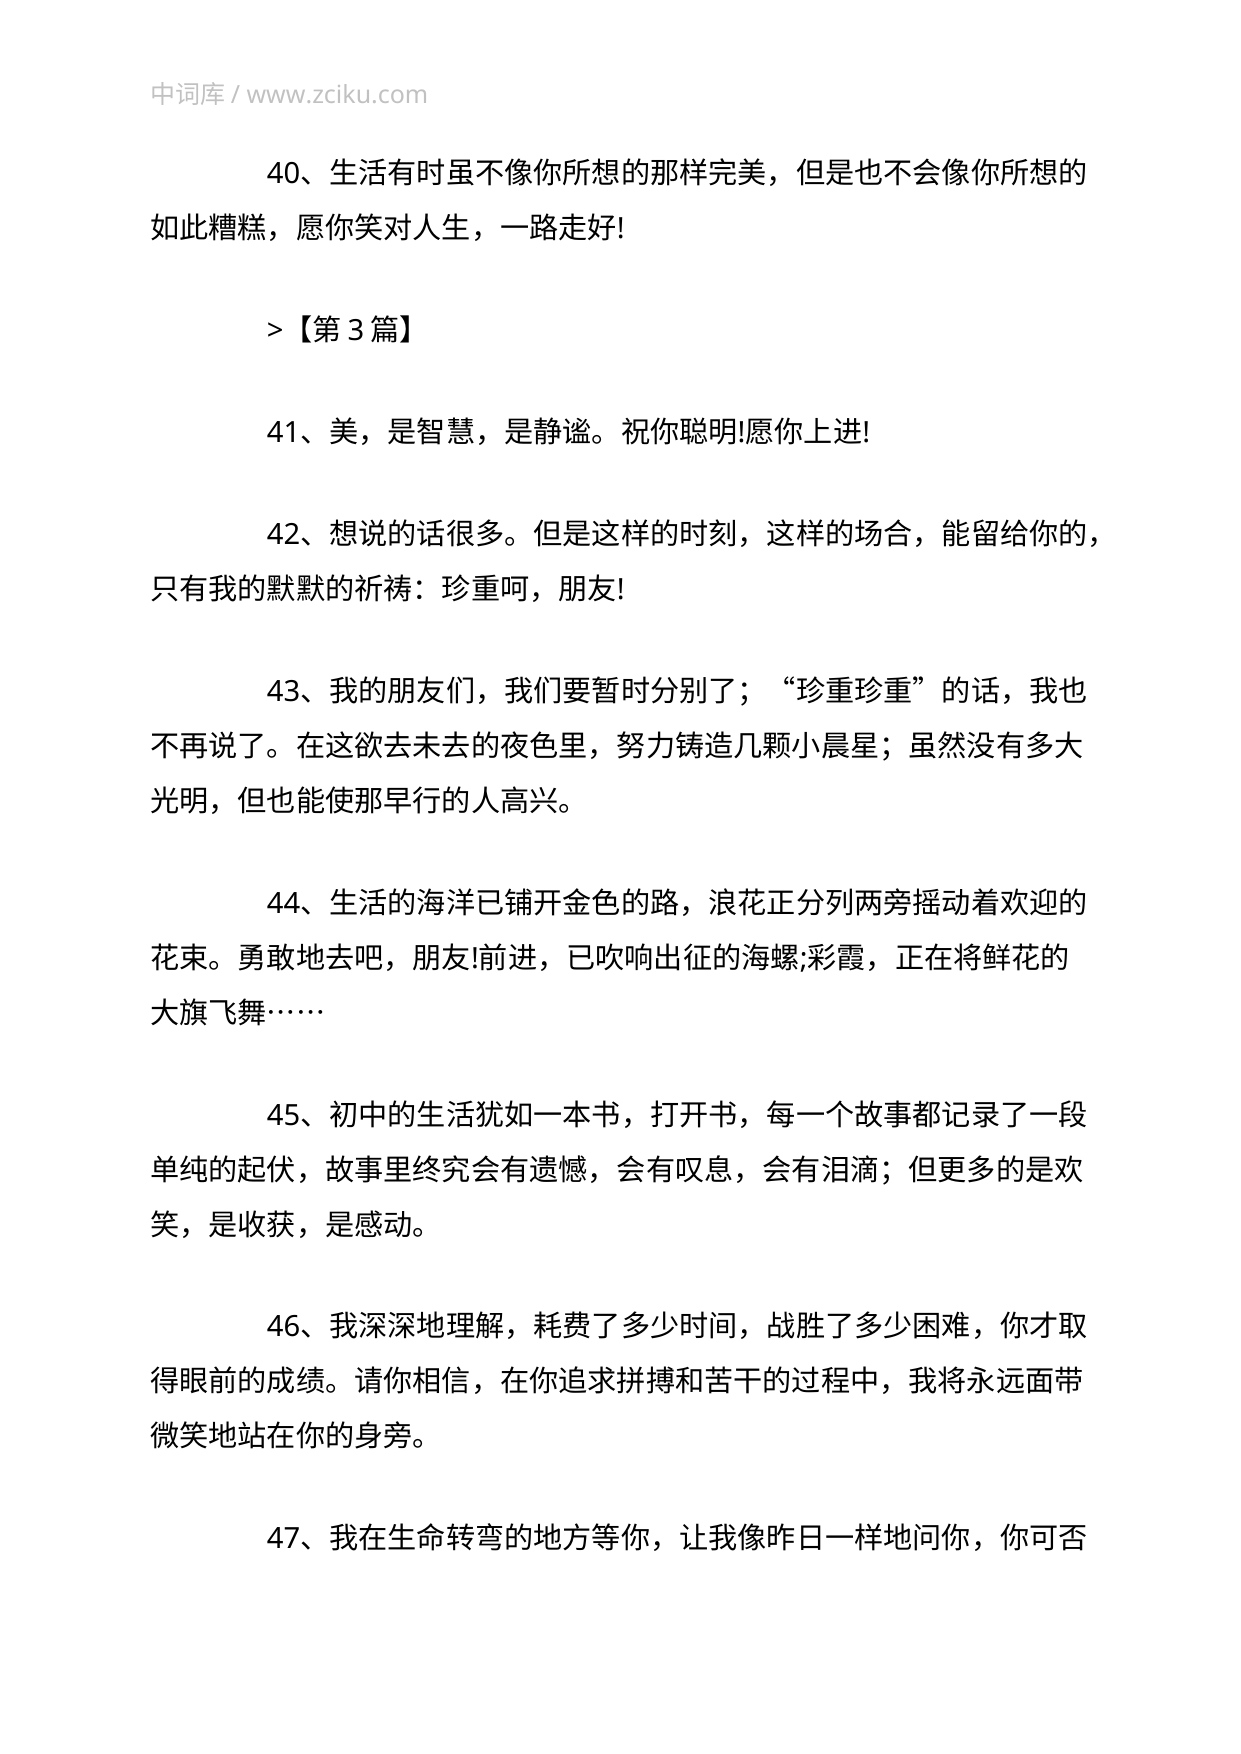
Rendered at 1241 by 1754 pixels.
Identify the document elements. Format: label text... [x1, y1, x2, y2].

text 42、想说的话很多。但是这样的时刻，这样的场合，能留给你的，只有我的默默的祈祷：珍重呵，朋友! [150, 511, 1090, 608]
text 44、生活的海洋已铺开金色的路，浪花正分列两旁摇动着欢迎的花束。勇敢地去吧，朋友!前进，已吹响出征的海螺;彩霞，正在将鲜花的大旗飞舞…… [150, 879, 1090, 1032]
text >【第3篇】 [150, 307, 1090, 349]
text 43、我的朋友们，我们要暂时分别了；“珍重珍重”的话，我也不再说了。在这欲去未去的夜色里，努力铸造几颗小晨星；虽然没有多大光明，但也能使那早行的人高兴。 [150, 668, 1090, 820]
text 41、美，是智慧，是静谧。祝你聪明!愿你上进! [150, 409, 1090, 451]
text 46、我深深地理解，耗费了多少时间，战胜了多少困难，你才取得眼前的成绩。请你相信，在你追求拼搏和苦干的过程中，我将永远面带微笑地站在你的身旁。 [150, 1303, 1090, 1455]
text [150, 1515, 1090, 1557]
text 40、生活有时虽不像你所想的那样完美，但是也不会像你所想的如此糟糕，愿你笑对人生，一路走好! [150, 150, 1090, 247]
text 45、初中的生活犹如一本书，打开书，每一个故事都记录了一段单纯的起伏，故事里终究会有遗憾，会有叹息，会有泪滴；但更多的是欢笑，是收获，是感动。 [150, 1091, 1090, 1243]
